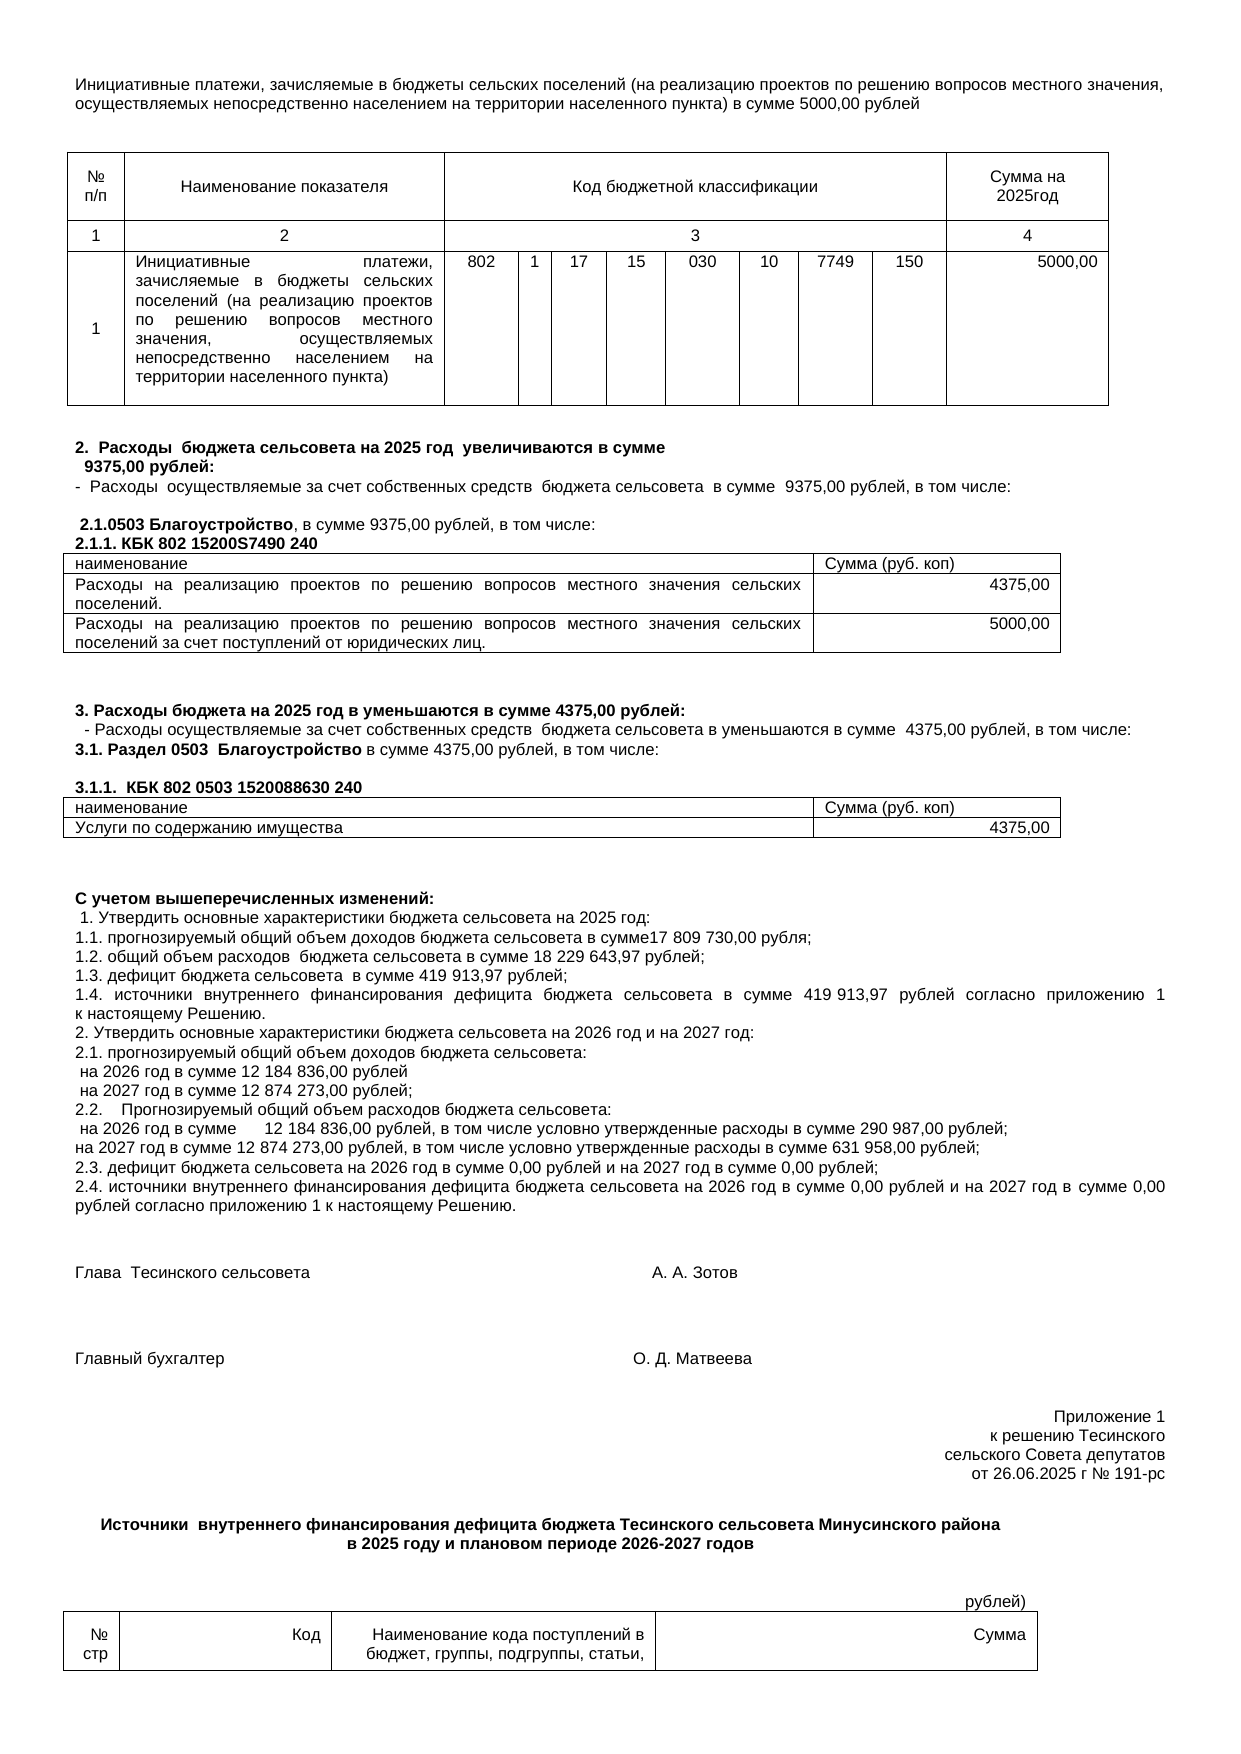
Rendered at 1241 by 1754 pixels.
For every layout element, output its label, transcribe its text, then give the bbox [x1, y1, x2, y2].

text от 26.06.2025 г № 191-рс [75, 1464, 1165, 1483]
table_cell 17 [552, 252, 606, 405]
text 1.4. источники внутреннего финансирования дефицита бюджета сельсовета в сумме 419 913,97 рублей согласно приложению 1 к настоящему Решению. [75, 985, 1165, 1023]
table_cell 1 [68, 221, 124, 251]
text на 2026 год в сумме 12 184 836,00 рублей [75, 1062, 1165, 1081]
table_cell № строки [64, 1612, 119, 1670]
table_cell Инициативные платежи, зачисляемые в бюджеты сельских поселений (на реализацию проектов по решению вопросов местного значения, осуществляемых непосредственно населением на территории населенного пункта) [125, 252, 444, 405]
table_header наименование [64, 798, 813, 817]
table_header Источники внутреннего финансирования дефицита бюджета Тесинского сельсовета Минусинского района в 2025 году и плановом периоде 2026-2027 годов рублей) [64, 1503, 1037, 1611]
table_cell 7749 [799, 252, 872, 405]
table_header Наименование показателя [125, 153, 444, 220]
table_cell 15 [607, 252, 665, 405]
table_cell 1 [519, 252, 551, 405]
text 1.2. общий объем расходов бюджета сельсовета в сумме 18 229 643,97 рублей; [75, 947, 1165, 966]
table_header Сумма на 2025год [947, 153, 1108, 220]
text 3. Расходы бюджета на 2025 год в уменьшаются в сумме 4375,00 рублей: [75, 701, 1165, 720]
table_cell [332, 1612, 655, 1670]
text 2.1. прогнозируемый общий объем доходов бюджета сельсовета: [75, 1042, 1165, 1062]
table_cell 1 [68, 252, 124, 405]
table_cell 802 [445, 252, 518, 405]
text 2.1.1. КБК 802 15200S7490 240 [75, 534, 1165, 553]
table_cell 5000,00 [814, 614, 1060, 652]
text 2.4. источники внутреннего финансирования дефицита бюджета сельсовета на 2026 год в сумме 0,00 рублей и на 2027 год в сумме 0,00 рублей согласно приложению 1 к настоящему Решению. [75, 1177, 1165, 1215]
table_cell 030 [666, 252, 739, 405]
text к решению Тесинского [75, 1426, 1165, 1445]
text сельского Совета депутатов [75, 1445, 1165, 1464]
table_cell Расходы на реализацию проектов по решению вопросов местного значения сельских поселений за счет поступлений от юридических лиц. [64, 614, 813, 652]
table_cell 3 [445, 221, 946, 251]
table_cell Код [120, 1612, 331, 1670]
table_cell Расходы на реализацию проектов по решению вопросов местного значения сельских поселений. [64, 574, 813, 613]
text Главный бухгалтер О. Д. Матвеева [75, 1349, 1165, 1368]
table_cell Услуги по содержанию имущества [64, 818, 813, 837]
text Приложение 1 [75, 1407, 1165, 1426]
table_header Код бюджетной классификации [445, 153, 946, 220]
text 3.1.1. КБК 802 0503 1520088630 240 [75, 778, 1165, 797]
text 1.1. прогнозируемый общий объем доходов бюджета сельсовета в сумме17 809 730,00 рубля; [75, 927, 1165, 947]
text 2. Утвердить основные характеристики бюджета сельсовета на 2026 год и на 2027 год: [75, 1023, 1165, 1042]
table_header Сумма (руб. коп) [814, 798, 1060, 817]
table_cell 2 [125, 221, 444, 251]
table_cell 150 [873, 252, 946, 405]
table_header наименование [64, 554, 813, 573]
text 2. Расходы бюджета сельсовета на 2025 год увеличиваются в сумме [75, 438, 1165, 457]
table_header Сумма (руб. коп) [814, 554, 1060, 573]
table_cell 4375,00 [814, 818, 1060, 837]
text Глава Тесинского сельсовета А. А. Зотов [75, 1263, 1165, 1282]
table_cell 10 [740, 252, 798, 405]
text - Расходы осуществляемые за счет собственных средств бюджета сельсовета в уменьшаются в сумме 4375,00 рублей, в том числе: [75, 720, 1165, 739]
text - Расходы осуществляемые за счет собственных средств бюджета сельсовета в сумме 9375,00 рублей, в том числе: [75, 476, 1165, 496]
text 3.1. Раздел 0503 Благоустройство в сумме 4375,00 рублей, в том числе: [75, 739, 1165, 758]
text Инициативные платежи, зачисляемые в бюджеты сельских поселений (на реализацию проектов по решению вопросов местного значения, осуществляемых непосредственно населением на территории населенного пункта) в сумме 5000,00 рублей [75, 75, 1165, 113]
text 1.3. дефицит бюджета сельсовета в сумме 419 913,97 рублей; [75, 966, 1165, 985]
text на 2027 год в сумме 12 874 273,00 рублей; [75, 1081, 1165, 1100]
text 1. Утвердить основные характеристики бюджета сельсовета на 2025 год: [75, 908, 1165, 927]
text 2.3. дефицит бюджета сельсовета на 2026 год в сумме 0,00 рублей и на 2027 год в сумме 0,00 рублей; [75, 1157, 1165, 1177]
table_cell Сумма [656, 1612, 1037, 1670]
text 2.1.0503 Благоустройство, в сумме 9375,00 рублей, в том числе: [75, 515, 1165, 534]
table_cell 5000,00 [947, 252, 1108, 405]
text на 2026 год в сумме 12 184 836,00 рублей, в том числе условно утвержденные расходы в сумме 290 987,00 рублей; [75, 1119, 1165, 1138]
text 2.2. Прогнозируемый общий объем расходов бюджета сельсовета: [75, 1100, 1165, 1119]
table_header № п/п [68, 153, 124, 220]
table_cell 4 [947, 221, 1108, 251]
text С учетом вышеперечисленных изменений: [75, 889, 1165, 908]
table_cell 4375,00 [814, 574, 1060, 613]
text на 2027 год в сумме 12 874 273,00 рублей, в том числе условно утвержденные расходы в сумме 631 958,00 рублей; [75, 1138, 1165, 1157]
text 9375,00 рублей: [75, 457, 1165, 476]
